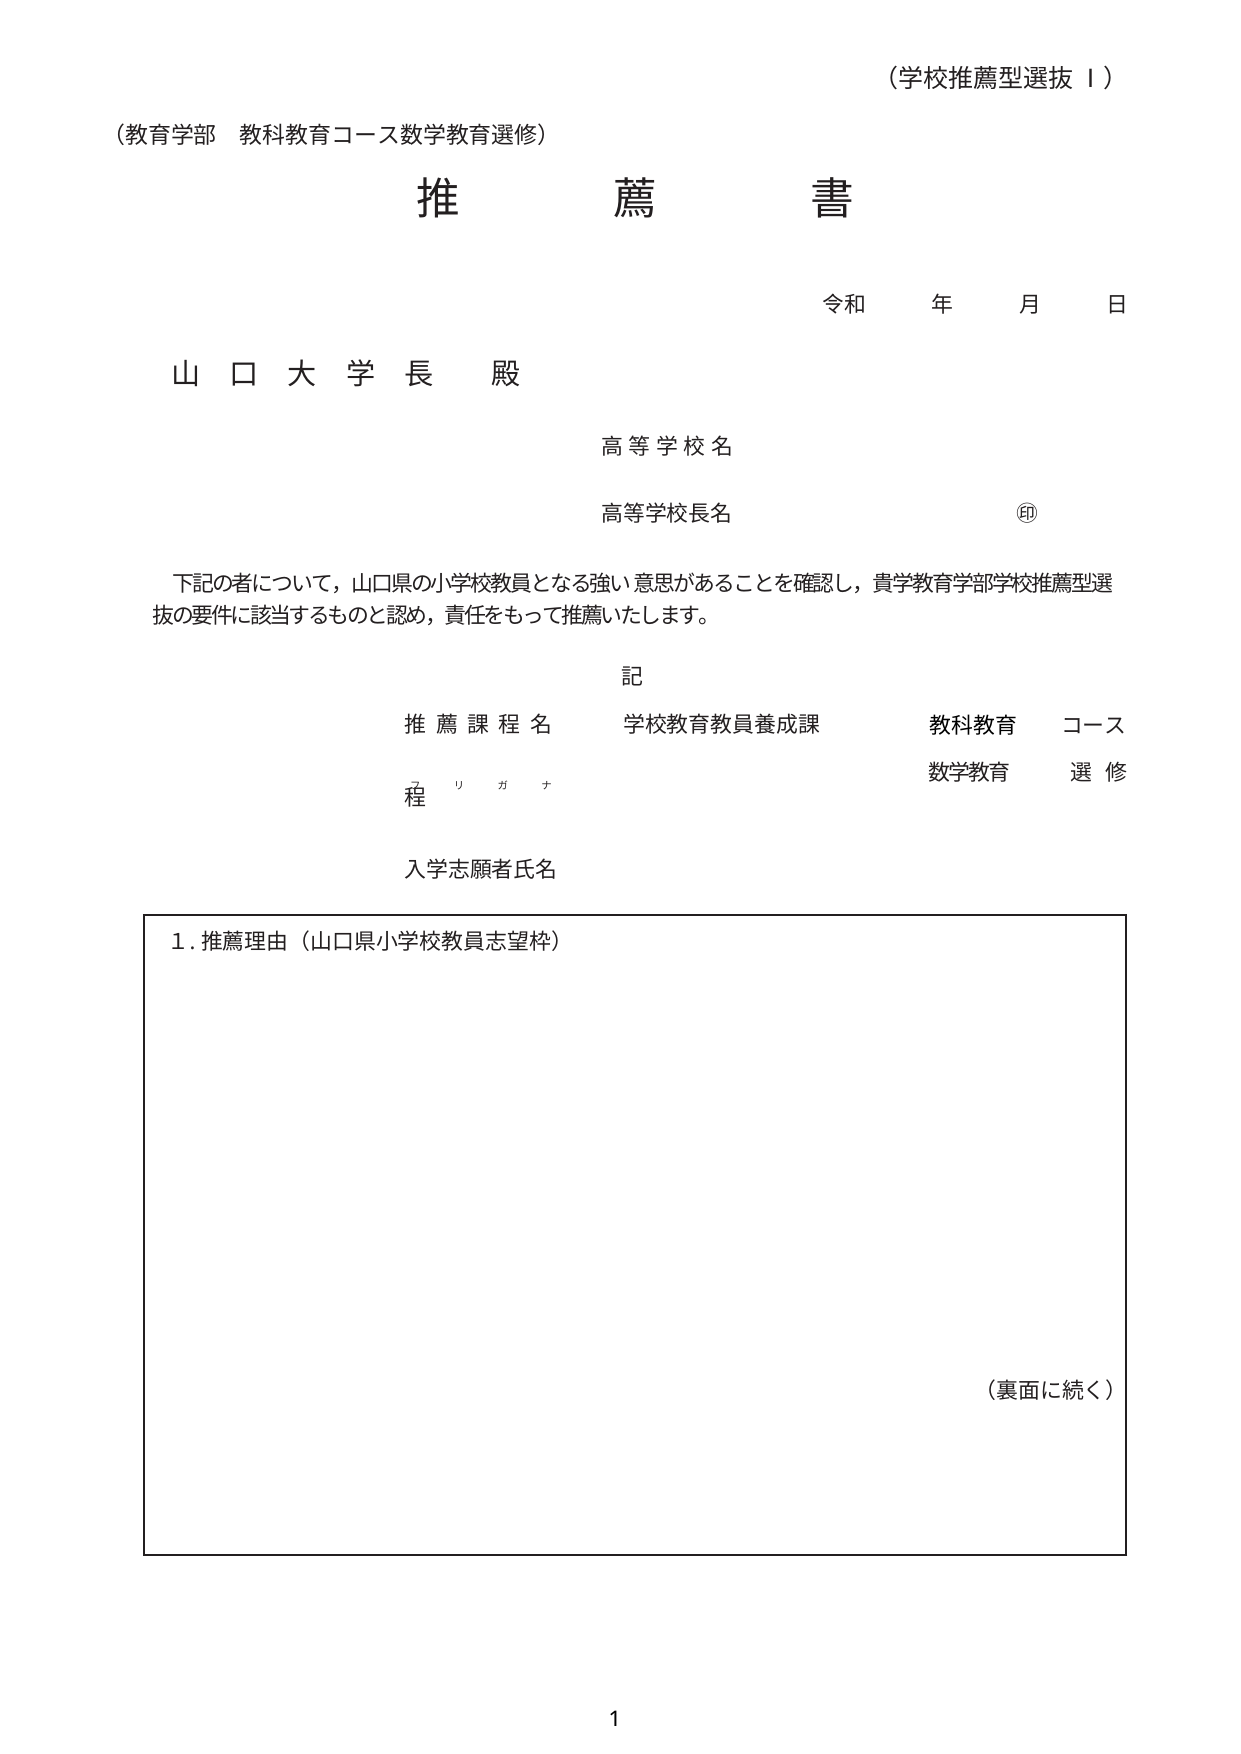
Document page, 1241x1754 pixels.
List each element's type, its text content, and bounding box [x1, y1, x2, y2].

text 推 薦 書 [132, 168, 1140, 227]
text （学校推薦型選抜 Ⅰ） [102, 58, 1128, 94]
text （裏面に続く） [102, 1373, 1127, 1405]
text 教科教育 コース [928, 708, 1128, 740]
text （教育学部 教科教育コース数学教育選修） [102, 117, 1128, 151]
text 数学教育 選 修 [928, 755, 1128, 786]
text 推 薦 課 程 名 学校教育教員養成課程 [404, 707, 841, 811]
text 高 等 学 校 名 [601, 431, 1140, 461]
text 高等学校長名 ㊞ [601, 498, 1140, 528]
text 下記の者について，山口県の小学校教員となる強い意思があることを確認し，貴学教育学部学校推薦型選 [113, 566, 1117, 598]
text 記 [142, 659, 1125, 691]
text 抜の要件に該当するものと認め，責任をもって推薦いたします。 [113, 598, 1140, 629]
text 令和 年 月 日 [102, 289, 1128, 318]
text 山 口 大 学 長 殿 [171, 353, 1140, 393]
text 入学志願者氏名 [404, 852, 841, 883]
